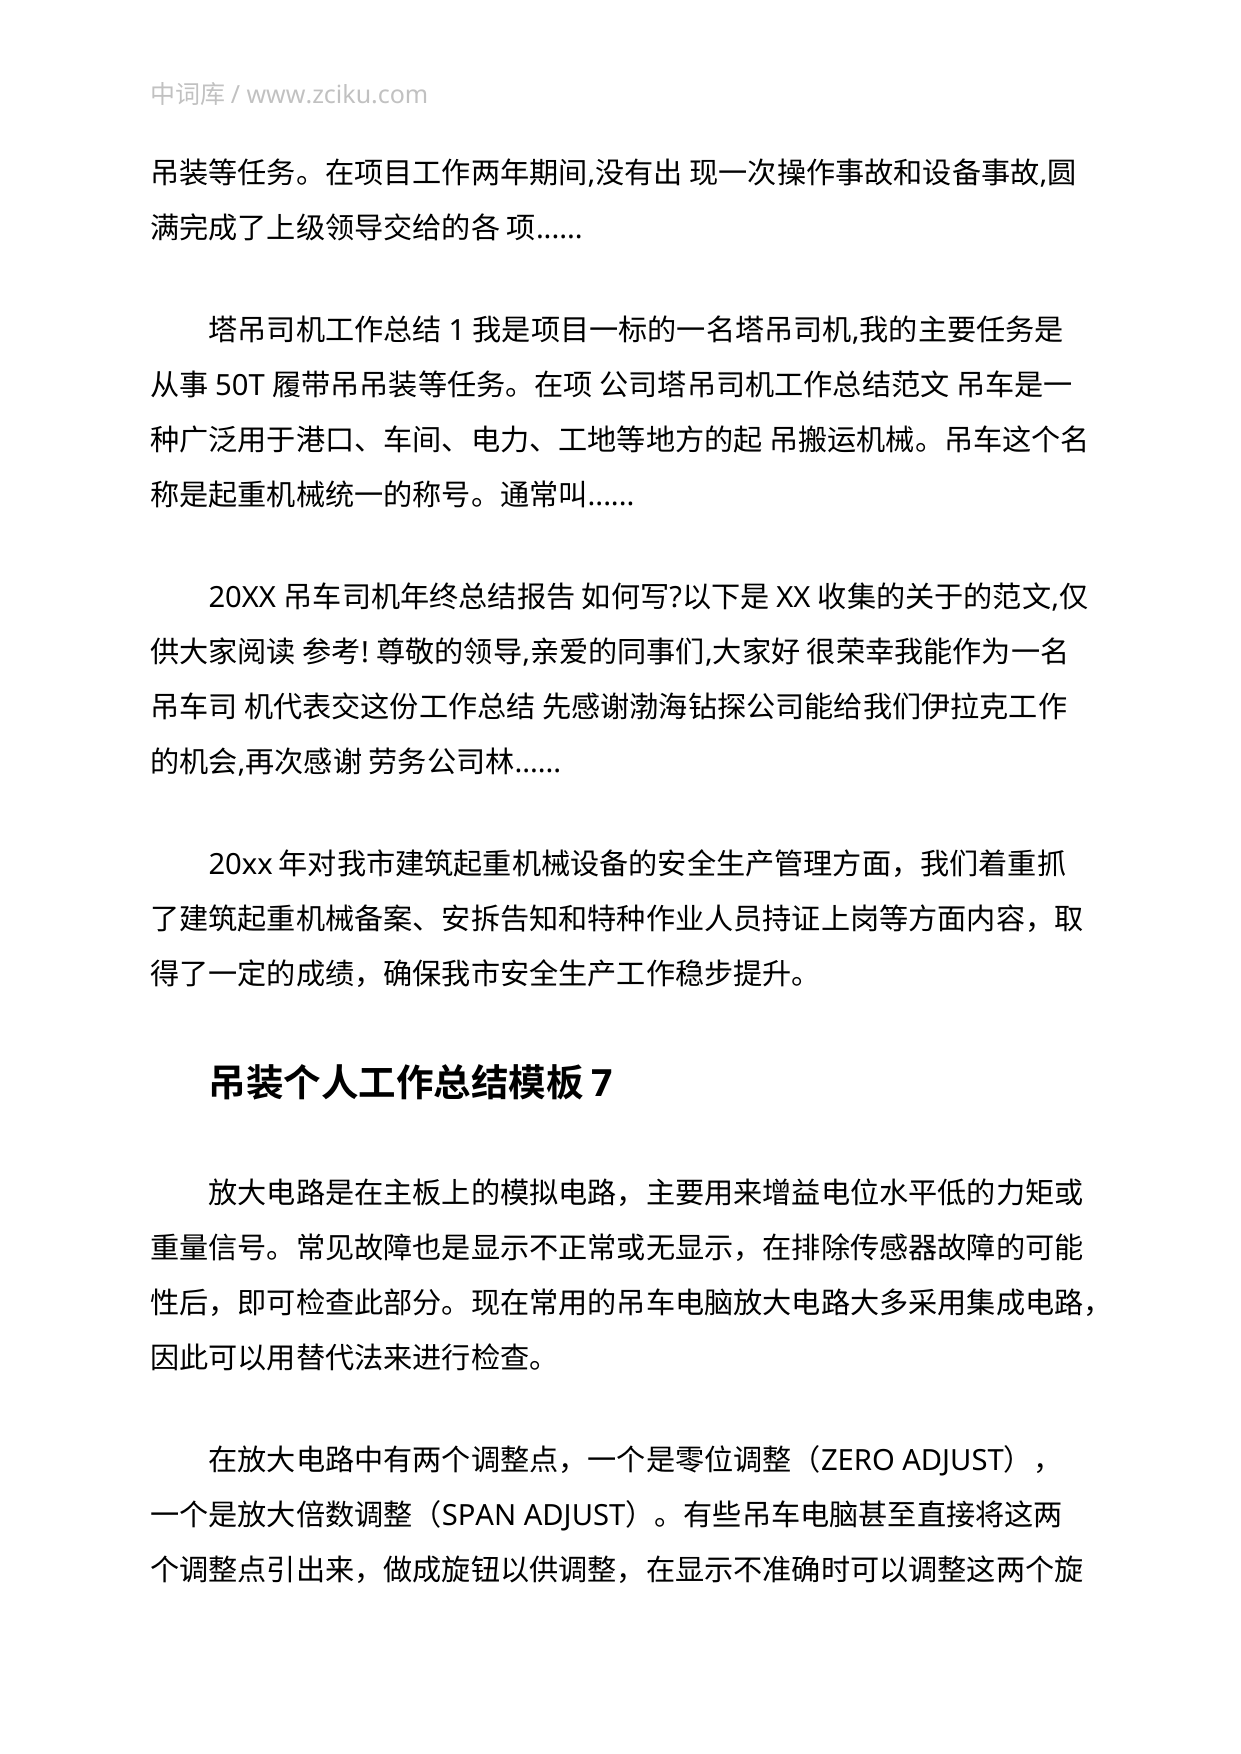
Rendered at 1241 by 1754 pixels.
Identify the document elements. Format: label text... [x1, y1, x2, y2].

text 20XX 吊车司机年终总结报告 如何写?以下是 XX 收集的关于的范文,仅供大家阅读 参考! 尊敬的领导,亲爱的同事们,大家好 很荣幸我能作为一名吊车司 机代表交这份工作总结 先感谢渤海钻探公司能给我们伊拉克工作的机会,再次感谢 劳务公司林...... [150, 574, 1090, 781]
text 塔吊司机工作总结 1 我是项目一标的一名塔吊司机,我的主要任务是从事 50T 履带吊吊装等任务。在项 公司塔吊司机工作总结范文 吊车是一种广泛用于港口、车间、电力、工地等地方的起 吊搬运机械。吊车这个名称是起重机械统一的称号。通常叫...... [150, 307, 1090, 514]
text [150, 150, 1090, 247]
text 放大电路是在主板上的模拟电路，主要用来增益电位水平低的力矩或重量信号。常见故障也是显示不正常或无显示，在排除传感器故障的可能性后，即可检查此部分。现在常用的吊车电脑放大电路大多采用集成电路，因此可以用替代法来进行检查。 [150, 1170, 1090, 1377]
text 20xx年对我市建筑起重机械设备的安全生产管理方面，我们着重抓了建筑起重机械备案、安拆告知和特种作业人员持证上岗等方面内容，取得了一定的成绩，确保我市安全生产工作稳步提升。 [150, 841, 1090, 993]
text 吊装个人工作总结模板7 [150, 1052, 1090, 1107]
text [150, 1436, 1090, 1589]
